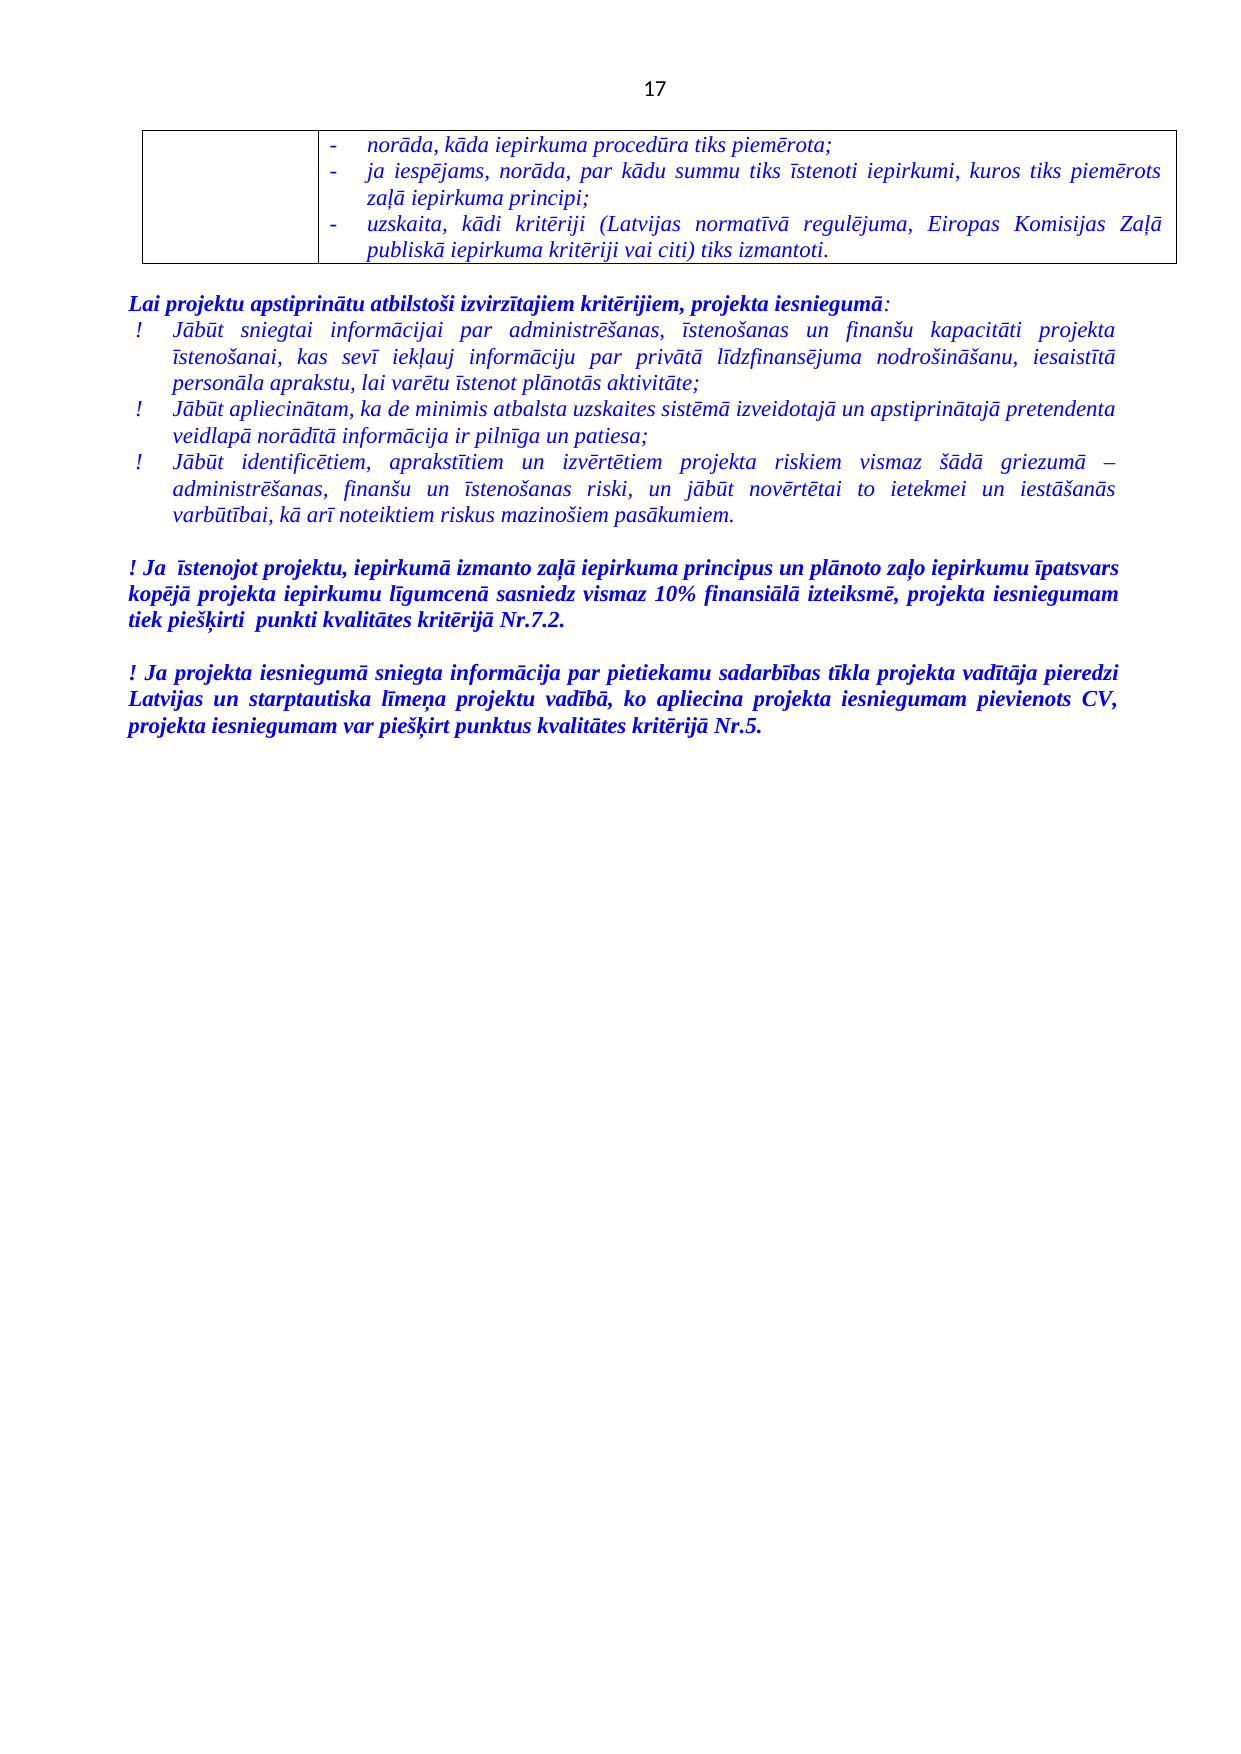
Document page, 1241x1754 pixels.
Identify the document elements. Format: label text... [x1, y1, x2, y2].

list Jābūt sniegtai informācijai par administrēšanas, īstenošanas un finanšu kapacitāti projekta īstenošanai, kas sevī iekļauj informāciju par privātā līdzfinansējuma nodrošināšanu, iesaistītā personāla aprakstu, lai varētu īstenot plānotās aktivitāte; [135, 316, 1119, 396]
text ! Ja projekta iesniegumā sniegta informācija par pietiekamu sadarbības tīkla projekta vadītāja pieredzi Latvijas un starptautiska līmeņa projektu vadībā, ko apliecina projekta iesniegumam pievienots CV, projekta iesniegumam var piešķirt punktus kvalitātes kritērijā Nr.5. [128, 659, 1122, 738]
list Jābūt identificētiem, aprakstītiem un izvērtētiem projekta riskiem vismaz šādā griezumā – administrēšanas, finanšu un īstenošanas riski, un jābūt novērtētai to ietekmei un iestāšanās varbūtībai, kā arī noteiktiem riskus mazinošiem pasākumiem. [135, 448, 1119, 527]
text ! Ja īstenojot projektu, iepirkumā izmanto zaļā iepirkuma principus un plānoto zaļo iepirkumu īpatsvars kopējā projekta iepirkumu līgumcenā sasniedz vismaz 10% finansiālā izteiksmē, projekta iesniegumam tiek piešķirti punkti kvalitātes kritērijā Nr.7.2. [128, 554, 1122, 633]
text Lai projektu apstiprinātu atbilstoši izvirzītajiem kritērijiem, projekta iesniegumā: [128, 290, 1122, 316]
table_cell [143, 131, 318, 263]
list Jābūt apliecinātam, ka de minimis atbalsta uzskaites sistēmā izveidotajā un apstiprinātajā pretendenta veidlapā norādītā informācija ir pilnīga un patiesa; [135, 396, 1119, 448]
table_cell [319, 131, 1176, 263]
